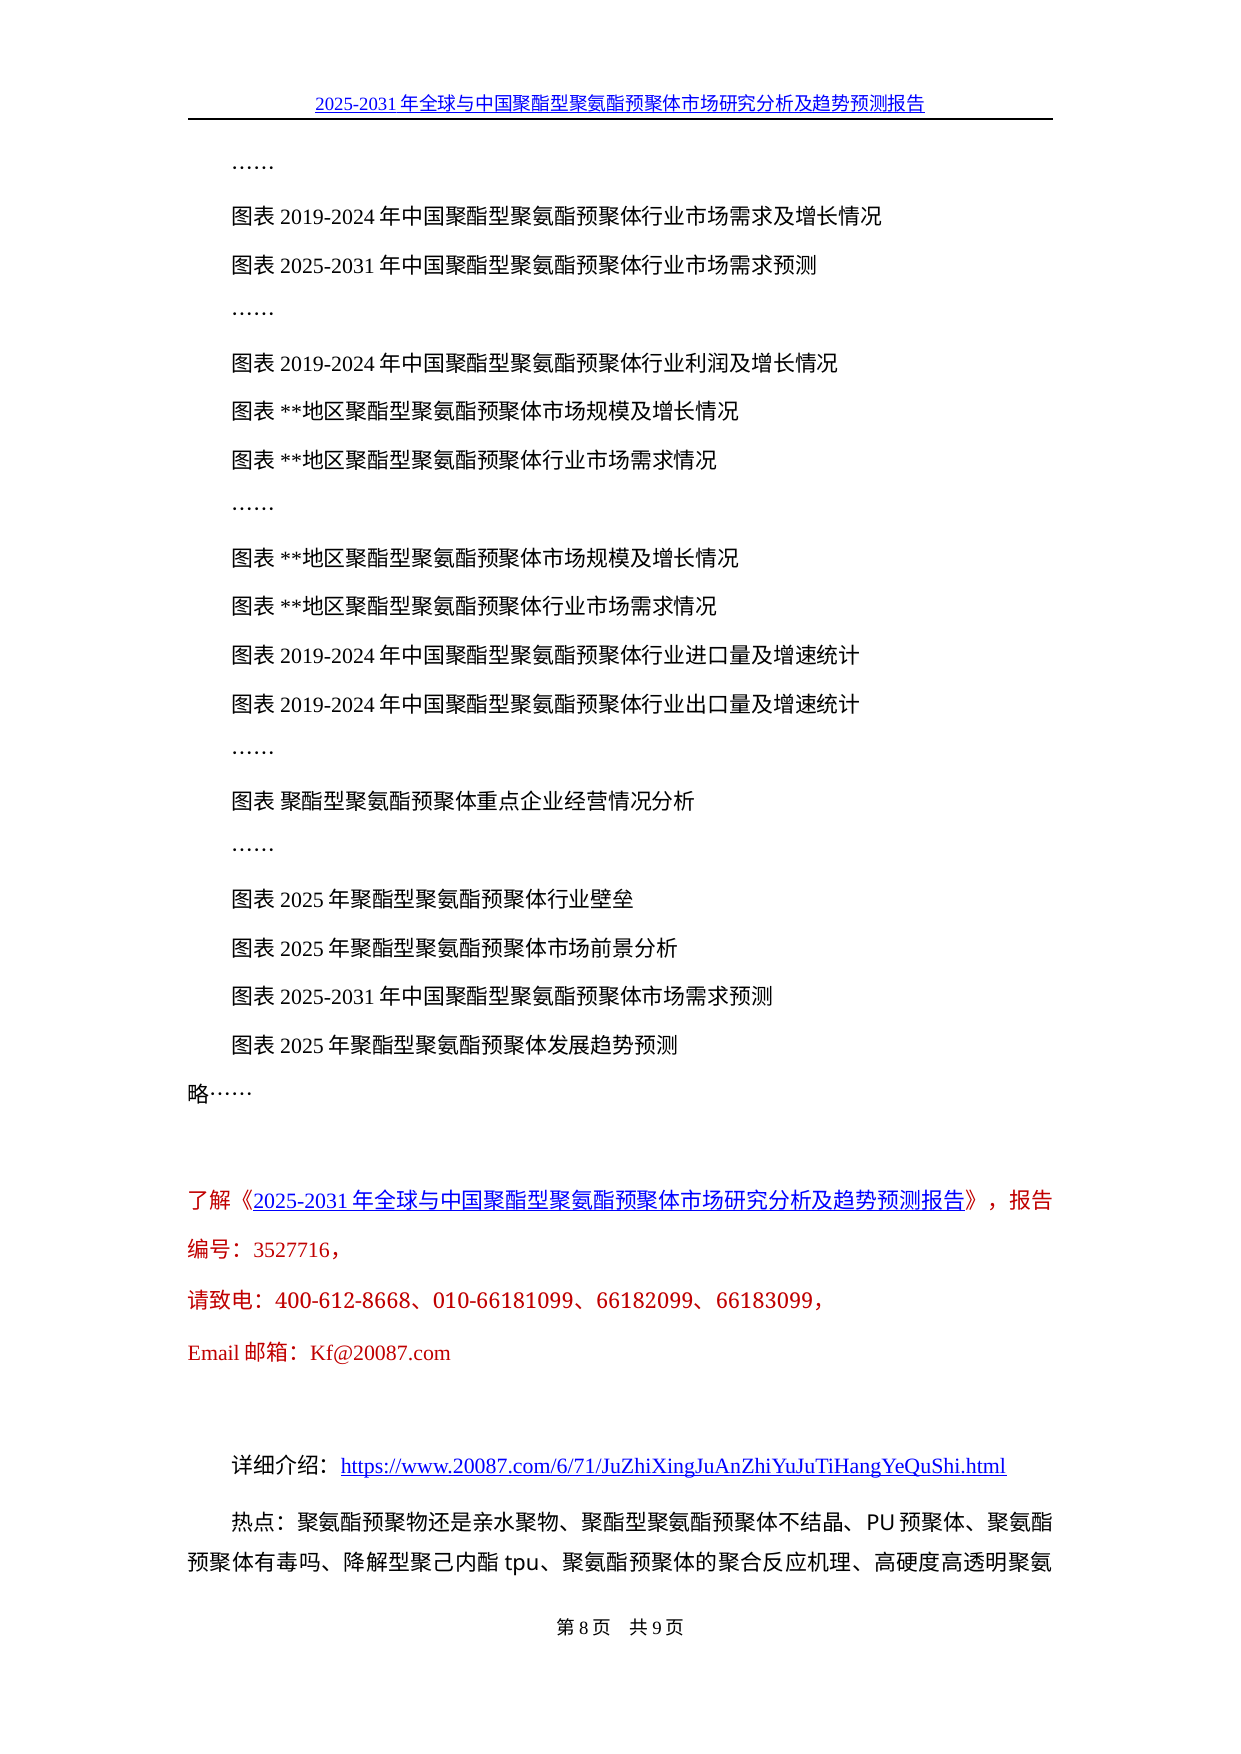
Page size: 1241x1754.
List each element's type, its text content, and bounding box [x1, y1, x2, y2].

text 详细介绍：https://www.20087.com/6/71/JuZhiXingJuAnZhiYuJuTiHangYeQuShi.html [187, 1448, 1053, 1480]
text 请致电：400-612-8668、010-66181099、66182099、66183099， [187, 1283, 1053, 1316]
text Email邮箱：Kf@20087.com [187, 1335, 1053, 1367]
text 了解《2025-2031年全球与中国聚酯型聚氨酯预聚体市场研究分析及趋势预测报告》，报告编号：3527716， [187, 1183, 1053, 1264]
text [187, 150, 1053, 1109]
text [187, 1504, 1053, 1577]
